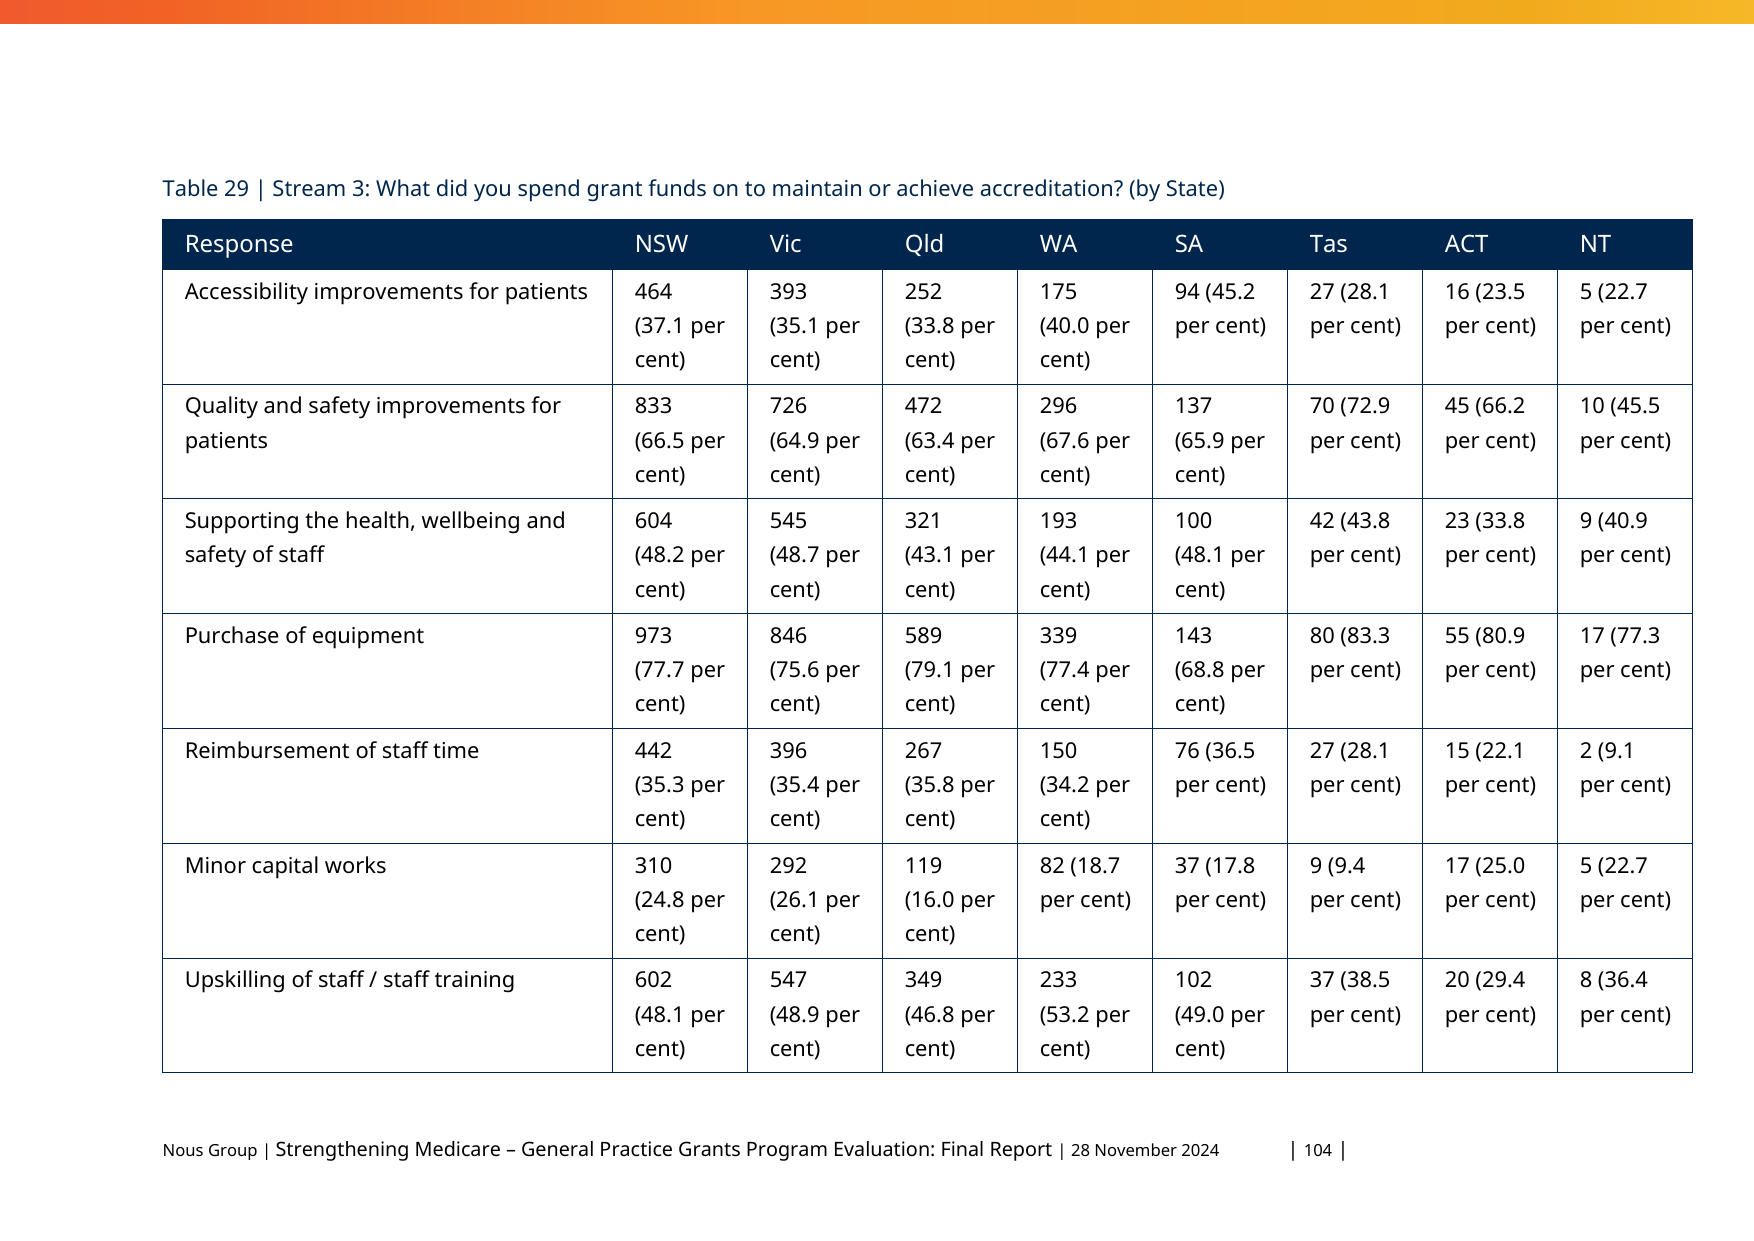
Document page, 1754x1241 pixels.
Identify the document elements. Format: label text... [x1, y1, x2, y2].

table_cell 42 (43.8 per cent) [1288, 499, 1422, 613]
table_cell 973 (77.7 per cent) [613, 614, 747, 728]
table_cell 846 (75.6 per cent) [748, 614, 882, 728]
table_cell 17 (77.3 per cent) [1558, 614, 1692, 728]
table_cell 17 (25.0 per cent) [1423, 844, 1557, 957]
table_cell 55 (80.9 per cent) [1423, 614, 1557, 728]
table_cell 472 (63.4 per cent) [883, 385, 1017, 498]
table_header Qld [883, 220, 1017, 269]
table_cell Supporting the health, wellbeing and safety of staff [163, 499, 612, 613]
table_cell 119 (16.0 per cent) [883, 844, 1017, 957]
table_cell 76 (36.5 per cent) [1153, 729, 1287, 843]
table_cell 5 (22.7 per cent) [1558, 270, 1692, 383]
table_cell 833 (66.5 per cent) [613, 385, 747, 498]
table_cell Minor capital works [163, 844, 612, 957]
table_cell 9 (9.4 per cent) [1288, 844, 1422, 957]
table_header ACT [1423, 220, 1557, 269]
table_cell 296 (67.6 per cent) [1018, 385, 1152, 498]
table_cell 589 (79.1 per cent) [883, 614, 1017, 728]
table_cell 100 (48.1 per cent) [1153, 499, 1287, 613]
table_cell 545 (48.7 per cent) [748, 499, 882, 613]
table_cell 464 (37.1 per cent) [613, 270, 747, 383]
table_cell 137 (65.9 per cent) [1153, 385, 1287, 498]
table_cell 102 (49.0 per cent) [1153, 959, 1287, 1072]
table_cell Upskilling of staff / staff training [163, 959, 612, 1072]
table_header NSW [613, 220, 747, 269]
table_cell 8 (36.4 per cent) [1558, 959, 1692, 1072]
table_cell 27 (28.1 per cent) [1288, 729, 1422, 843]
table_cell Quality and safety improvements for patients [163, 385, 612, 498]
table_cell 442 (35.3 per cent) [613, 729, 747, 843]
picture [0, 0, 1754, 24]
table_cell 233 (53.2 per cent) [1018, 959, 1152, 1072]
table_cell 267 (35.8 per cent) [883, 729, 1017, 843]
table_cell 9 (40.9 per cent) [1558, 499, 1692, 613]
table_header SA [1153, 220, 1287, 269]
table_cell 604 (48.2 per cent) [613, 499, 747, 613]
table_cell 27 (28.1 per cent) [1288, 270, 1422, 383]
table_cell 393 (35.1 per cent) [748, 270, 882, 383]
table_cell 10 (45.5 per cent) [1558, 385, 1692, 498]
table_cell 252 (33.8 per cent) [883, 270, 1017, 383]
table_cell Accessibility improvements for patients [163, 270, 612, 383]
text Table 29 | Stream 3: What did you spend grant funds on to maintain or achieve accreditation? (by State) [162, 173, 1624, 202]
table_header WA [1018, 220, 1152, 269]
table_cell 175 (40.0 per cent) [1018, 270, 1152, 383]
table_cell 2 (9.1 per cent) [1558, 729, 1692, 843]
table_cell 292 (26.1 per cent) [748, 844, 882, 957]
table_cell 80 (83.3 per cent) [1288, 614, 1422, 728]
table_cell 310 (24.8 per cent) [613, 844, 747, 957]
table_cell Purchase of equipment [163, 614, 612, 728]
table_cell 339 (77.4 per cent) [1018, 614, 1152, 728]
table_cell 602 (48.1 per cent) [613, 959, 747, 1072]
table_header NT [1558, 220, 1692, 269]
table_cell 547 (48.9 per cent) [748, 959, 882, 1072]
table_cell 37 (17.8 per cent) [1153, 844, 1287, 957]
table_cell 193 (44.1 per cent) [1018, 499, 1152, 613]
table_cell 94 (45.2 per cent) [1153, 270, 1287, 383]
table_cell 15 (22.1 per cent) [1423, 729, 1557, 843]
table_cell 143 (68.8 per cent) [1153, 614, 1287, 728]
table_header Tas [1288, 220, 1422, 269]
table_cell 45 (66.2 per cent) [1423, 385, 1557, 498]
table_cell 321 (43.1 per cent) [883, 499, 1017, 613]
table_cell 37 (38.5 per cent) [1288, 959, 1422, 1072]
table_cell 23 (33.8 per cent) [1423, 499, 1557, 613]
table_cell Reimbursement of staff time [163, 729, 612, 843]
table_cell 349 (46.8 per cent) [883, 959, 1017, 1072]
table_cell 70 (72.9 per cent) [1288, 385, 1422, 498]
table_header Response [163, 220, 612, 269]
table_cell 5 (22.7 per cent) [1558, 844, 1692, 957]
table_header Vic [748, 220, 882, 269]
table_cell 82 (18.7 per cent) [1018, 844, 1152, 957]
table_cell 396 (35.4 per cent) [748, 729, 882, 843]
table_cell 726 (64.9 per cent) [748, 385, 882, 498]
table_cell 150 (34.2 per cent) [1018, 729, 1152, 843]
table_cell 20 (29.4 per cent) [1423, 959, 1557, 1072]
table_cell 16 (23.5 per cent) [1423, 270, 1557, 383]
